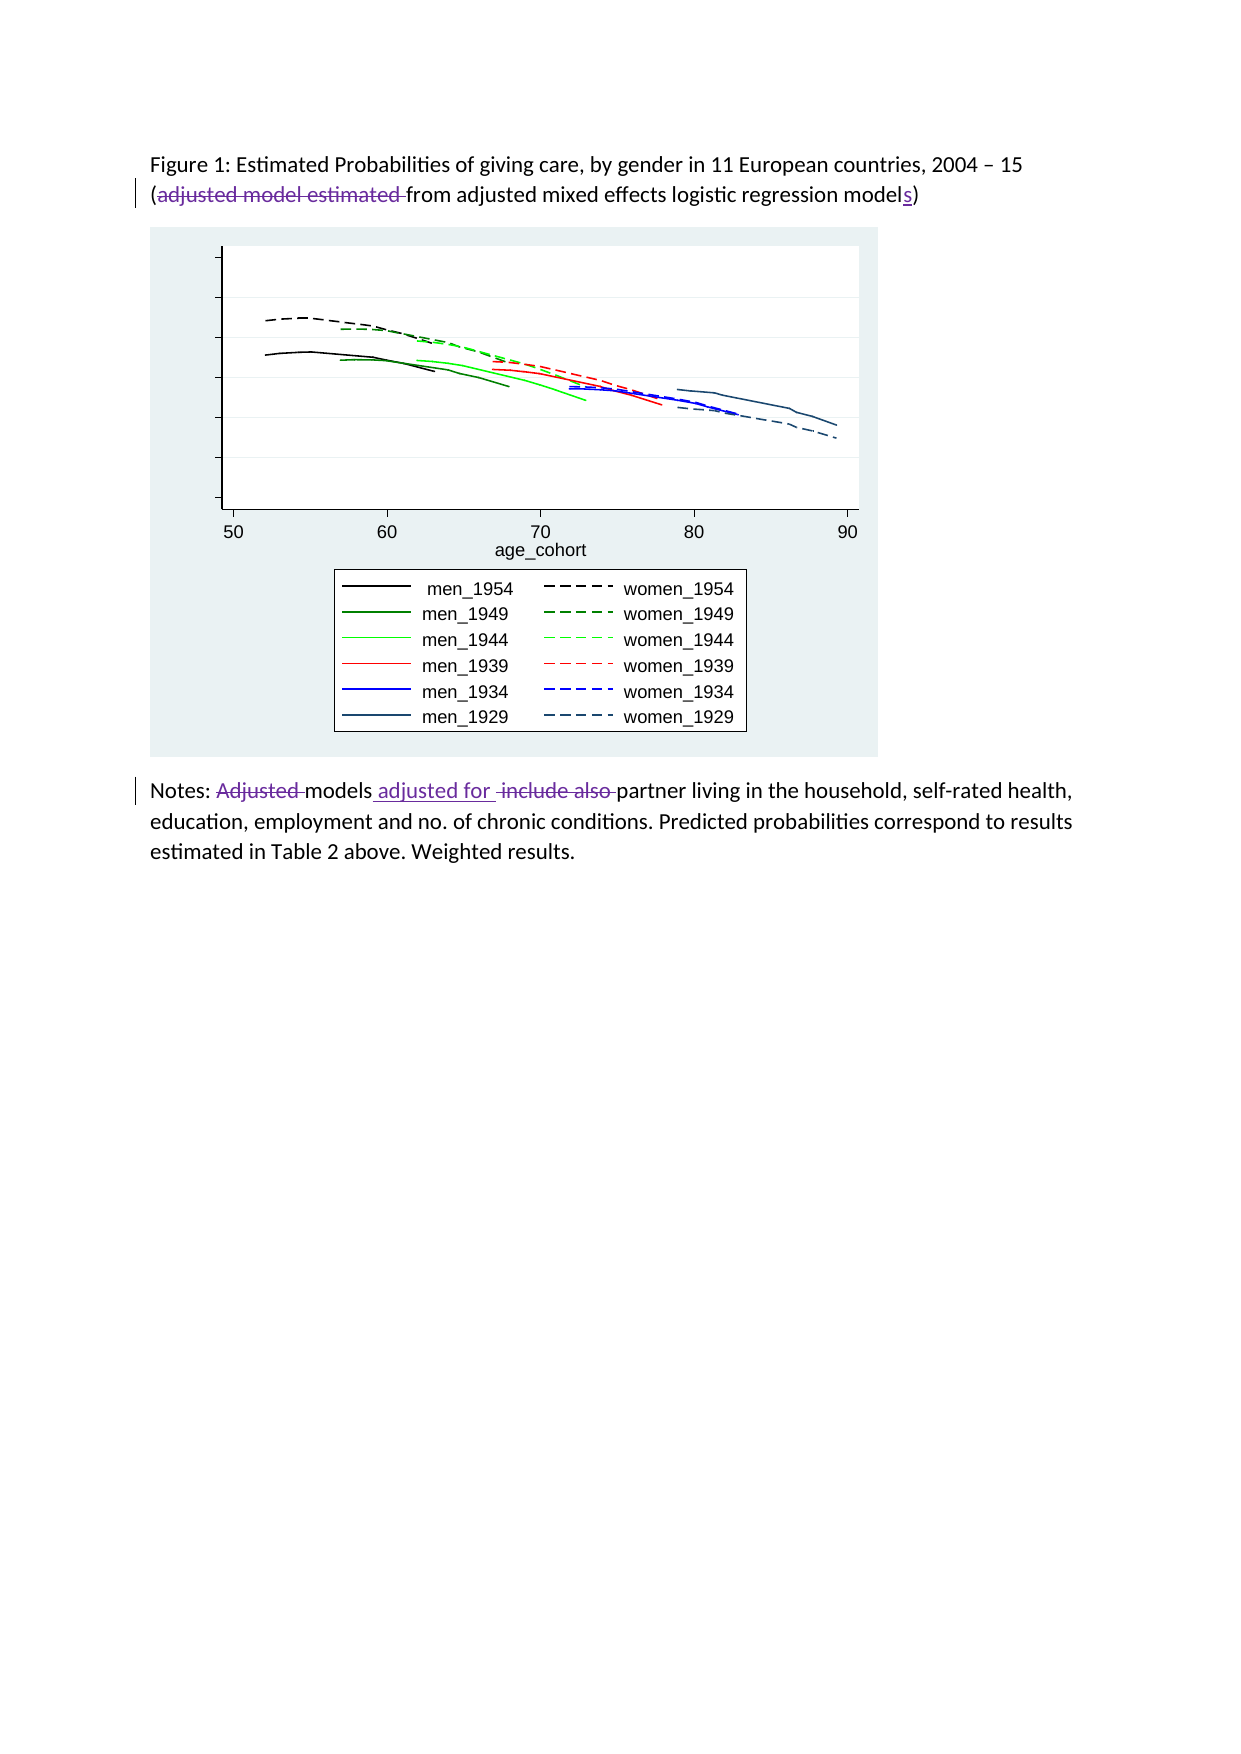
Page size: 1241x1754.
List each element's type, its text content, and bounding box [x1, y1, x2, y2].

text Figure 1: Estimated Probabilities of giving care, by gender in 11 European countries, 2004 – 15 (from adjusted mixed effects logistic regression model) [150, 150, 1090, 208]
text Notes: modelspartner living in the household, self-rated health, education, employment and no. of chronic conditions. Predicted probabilities correspond to results estimated in Table 2 above. Weighted results. [150, 777, 1090, 865]
